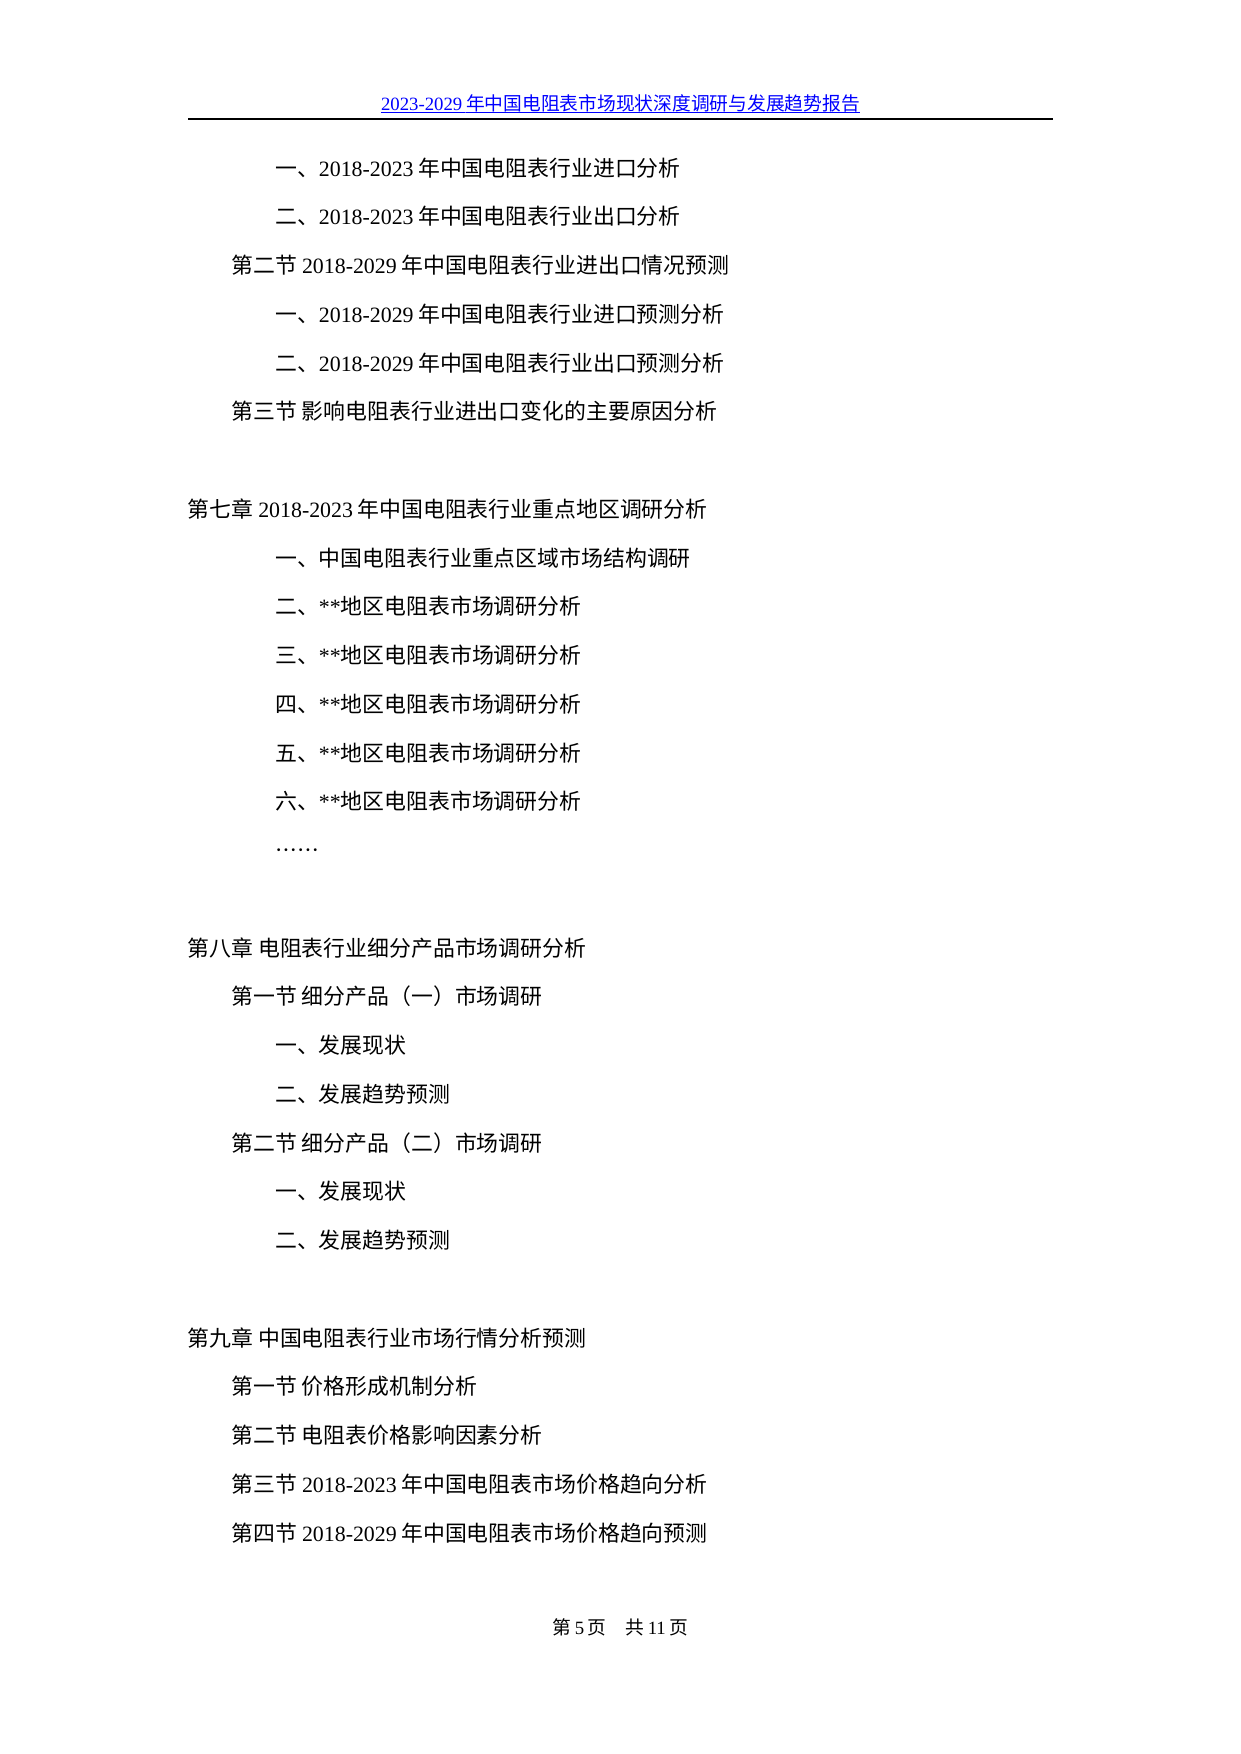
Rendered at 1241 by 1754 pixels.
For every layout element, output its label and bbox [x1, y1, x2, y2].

text [187, 150, 1053, 1548]
